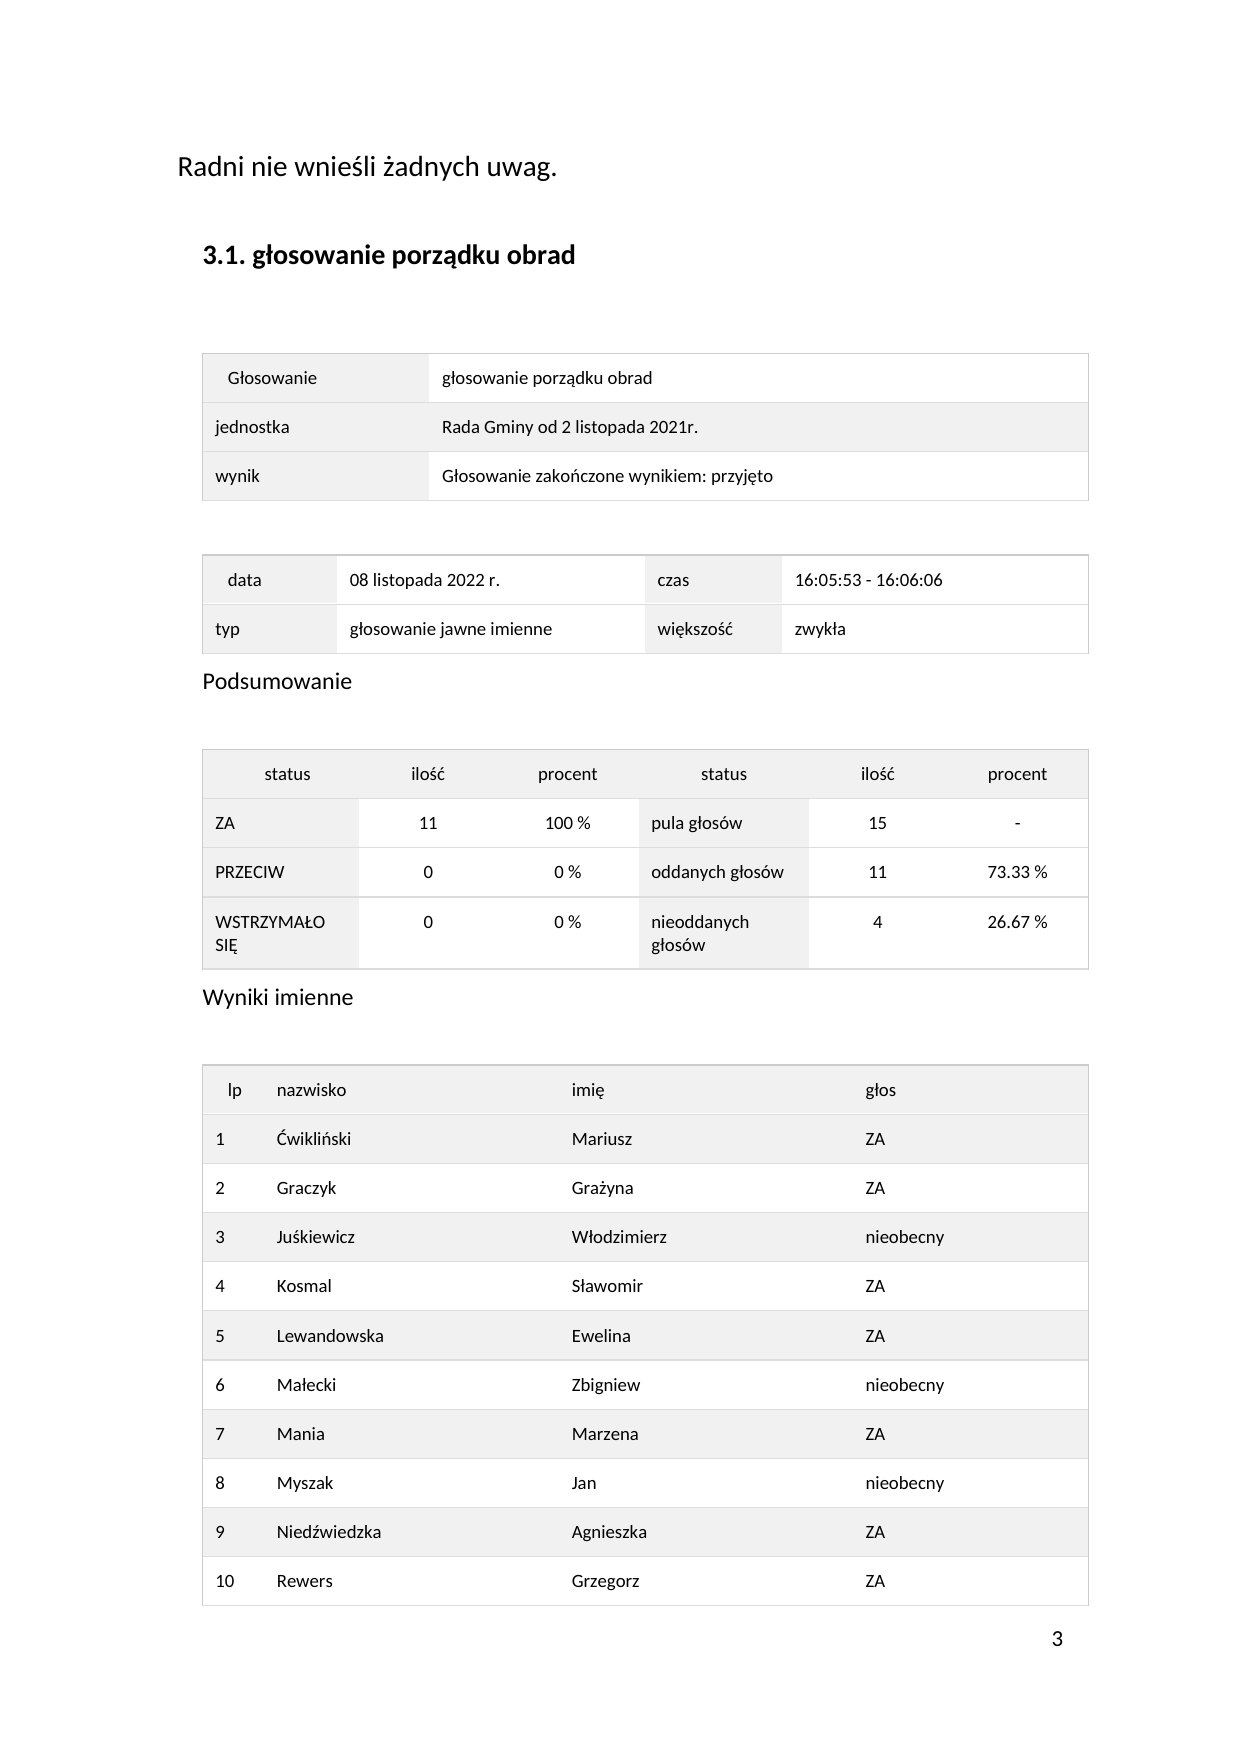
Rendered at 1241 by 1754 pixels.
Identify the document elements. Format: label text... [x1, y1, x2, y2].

table_cell Grażyna [559, 1164, 853, 1212]
table_cell 9 [203, 1508, 264, 1556]
table_cell 0 % [496, 848, 639, 896]
table_cell WSTRZYMAŁO SIĘ [203, 898, 359, 968]
table_header 16:05:53 - 16:06:06 [782, 556, 1088, 603]
table_cell Niedźwiedzka [264, 1508, 559, 1556]
table_cell PRZECIW [203, 848, 359, 896]
text 3.1. głosowanie porządku obrad [202, 237, 1038, 271]
table_cell 11 [359, 799, 496, 847]
table_cell ZA [853, 1164, 1088, 1212]
table_header 08 listopada 2022 r. [337, 556, 645, 603]
table_cell Włodzimierz [559, 1213, 853, 1261]
table_header nazwisko [264, 1066, 559, 1113]
table_cell 10 [203, 1557, 264, 1605]
table_header data [203, 556, 337, 603]
table_cell oddanych głosów [639, 848, 809, 896]
table_cell 0 % [496, 898, 639, 968]
table_cell Jan [559, 1459, 853, 1507]
table_cell Marzena [559, 1410, 853, 1458]
table_cell 4 [203, 1262, 264, 1310]
table_cell 7 [203, 1410, 264, 1458]
table_cell 5 [203, 1311, 264, 1359]
table_cell 0 [359, 898, 496, 968]
table_header czas [645, 556, 782, 603]
table_header głosowanie porządku obrad [429, 354, 1088, 402]
table_cell jednostka [203, 403, 429, 451]
table_cell Myszak [264, 1459, 559, 1507]
table_cell głosowanie jawne imienne [337, 605, 645, 653]
table_cell ZA [853, 1508, 1088, 1556]
table_cell wynik [203, 452, 429, 500]
table_cell Sławomir [559, 1262, 853, 1310]
table_cell nieobecny [853, 1459, 1088, 1507]
table_cell Juśkiewicz [264, 1213, 559, 1261]
table_cell Agnieszka [559, 1508, 853, 1556]
table_cell - [946, 799, 1088, 847]
table_cell większość [645, 605, 782, 653]
table_cell Rewers [264, 1557, 559, 1605]
table_cell ZA [853, 1262, 1088, 1310]
text Radni nie wnieśli żadnych uwag. [177, 148, 1063, 183]
table_cell 6 [203, 1361, 264, 1408]
table_cell ZA [203, 799, 359, 847]
table_cell Lewandowska [264, 1311, 559, 1359]
table_cell 26.67 % [946, 898, 1088, 968]
table_cell 73.33 % [946, 848, 1088, 896]
table_cell Mariusz [559, 1115, 853, 1163]
table_cell Ćwikliński [264, 1115, 559, 1163]
table_cell 11 [809, 848, 946, 896]
table_cell zwykła [782, 605, 1088, 653]
table_cell Graczyk [264, 1164, 559, 1212]
table_header ilość [359, 750, 496, 798]
table_cell Ewelina [559, 1311, 853, 1359]
table_cell 8 [203, 1459, 264, 1507]
table_header status [639, 750, 809, 798]
table_cell 15 [809, 799, 946, 847]
table_cell 2 [203, 1164, 264, 1212]
table_cell 100 % [496, 799, 639, 847]
table_cell 0 [359, 848, 496, 896]
table_header imię [559, 1066, 853, 1113]
table_header status [203, 750, 359, 798]
table_header ilość [809, 750, 946, 798]
table_cell 3 [203, 1213, 264, 1261]
table_header procent [496, 750, 639, 798]
table_cell nieoddanych głosów [639, 898, 809, 968]
table_cell Małecki [264, 1361, 559, 1408]
table_cell nieobecny [853, 1361, 1088, 1408]
table_cell Kosmal [264, 1262, 559, 1310]
table_header głos [853, 1066, 1088, 1113]
table_header Głosowanie [203, 354, 429, 402]
text Podsumowanie [202, 666, 1038, 696]
table_cell Zbigniew [559, 1361, 853, 1408]
table_header procent [946, 750, 1088, 798]
table_cell typ [203, 605, 337, 653]
table_cell 4 [809, 898, 946, 968]
table_cell Głosowanie zakończone wynikiem: przyjęto [429, 452, 1088, 500]
table_cell Mania [264, 1410, 559, 1458]
table_cell ZA [853, 1115, 1088, 1163]
table_header lp [203, 1066, 264, 1113]
table_cell ZA [853, 1557, 1088, 1605]
table_cell 1 [203, 1115, 264, 1163]
table_cell ZA [853, 1410, 1088, 1458]
text Wyniki imienne [202, 982, 1038, 1011]
table_cell Grzegorz [559, 1557, 853, 1605]
table_cell Rada Gminy od 2 listopada 2021r. [429, 403, 1088, 451]
table_cell nieobecny [853, 1213, 1088, 1261]
table_cell ZA [853, 1311, 1088, 1359]
table_cell pula głosów [639, 799, 809, 847]
